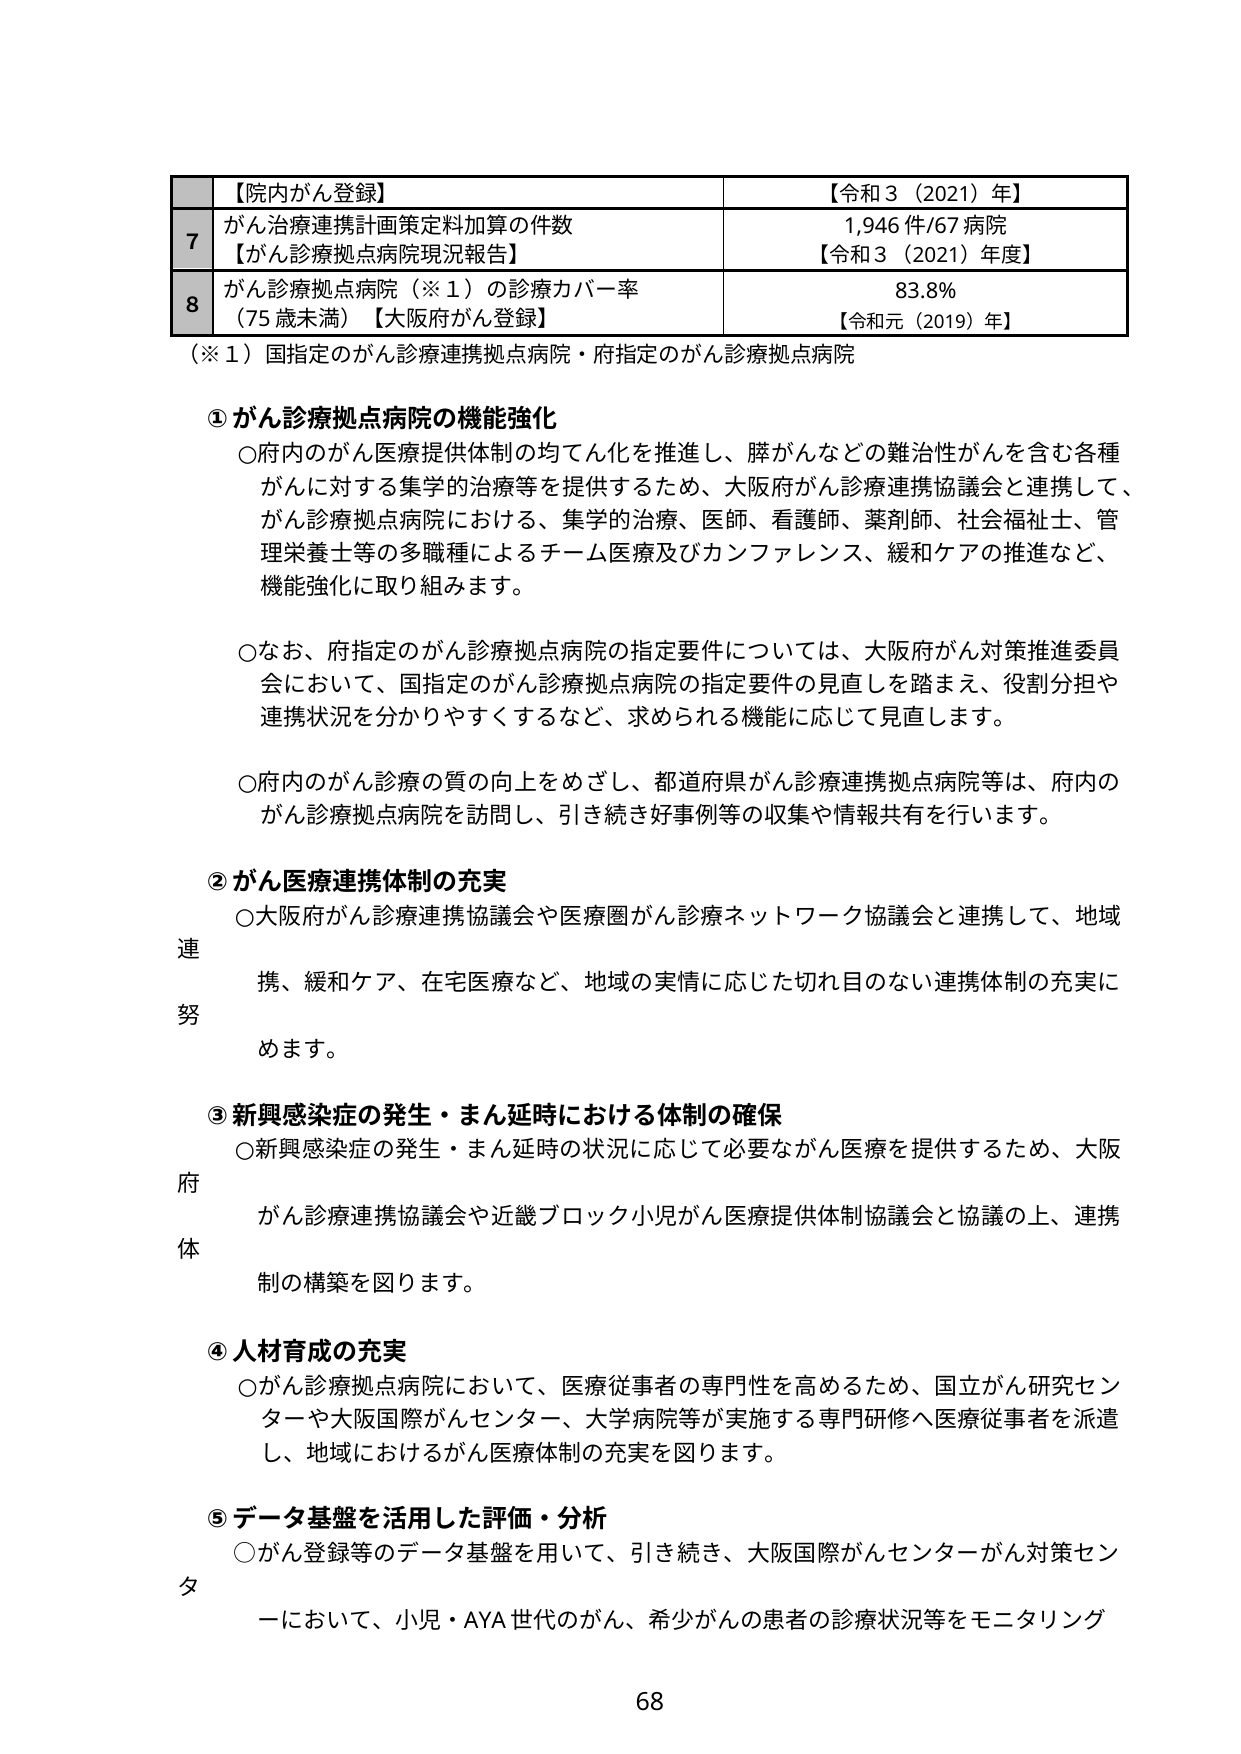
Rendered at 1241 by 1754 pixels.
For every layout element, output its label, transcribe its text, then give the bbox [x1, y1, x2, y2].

subtitle ③新興感染症の発生・まん延時における体制の確保 [177, 1095, 1122, 1131]
table_cell ６ [173, 178, 212, 207]
table_cell 1,946件/67病院 【令和３（2021）年度】 [724, 210, 1126, 268]
subtitle ⑤データ基盤を活用した評価・分析 [177, 1499, 1122, 1535]
text めます。 [177, 1031, 1122, 1064]
text 携、緩和ケア、在宅医療など、地域の実情に応じた切れ目のない連携体制の充実に努 [177, 964, 1122, 1031]
text （※１）国指定のがん診療連携拠点病院・府指定のがん診療拠点病院 [177, 337, 1122, 369]
text ○大阪府がん診療連携協議会や医療圏がん診療ネットワーク協議会と連携して、地域連 [177, 898, 1122, 964]
table_cell 83.8% 【令和元（2019）年】 [724, 272, 1126, 334]
text 制の構築を図ります。 [177, 1264, 1122, 1298]
subtitle ②がん医療連携体制の充実 [177, 861, 1122, 898]
text ○がん診療拠点病院において、医療従事者の専門性を高めるため、国立がん研究センターや大阪国際がんセンター、大学病院等が実施する専門研修へ医療従事者を派遣し、地域におけるがん医療体制の充実を図ります。 [237, 1368, 1122, 1468]
subtitle ④人材育成の充実 [177, 1332, 1122, 1368]
text ○なお、府指定のがん診療拠点病院の指定要件については、大阪府がん対策推進委員会において、国指定のがん診療拠点病院の指定要件の見直しを踏まえ、役割分担や連携状況を分かりやすくするなど、求められる機能に応じて見直します。 [237, 632, 1122, 732]
table_cell ８ [173, 272, 212, 334]
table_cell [724, 178, 1126, 207]
text ○がん登録等のデータ基盤を用いて、引き続き、大阪国際がんセンターがん対策センタ [177, 1535, 1122, 1602]
table_cell がん治療連携計画策定料加算の件数 【がん診療拠点病院現況報告】 [214, 210, 723, 268]
table_cell ７ [173, 210, 212, 268]
table_cell がん診療拠点病院（※１）の診療カバー率 （75歳未満）【大阪府がん登録】 [214, 272, 723, 334]
text がん診療連携協議会や近畿ブロック小児がん医療提供体制協議会と協議の上、連携体 [177, 1198, 1122, 1264]
text ○新興感染症の発生・まん延時の状況に応じて必要ながん医療を提供するため、大阪府 [177, 1131, 1122, 1198]
text ○府内のがん診療の質の向上をめざし、都道府県がん診療連携拠点病院等は、府内のがん診療拠点病院を訪問し、引き続き好事例等の収集や情報共有を行います。 [237, 763, 1122, 830]
text ーにおいて、小児・AYA世代のがん、希少がんの患者の診療状況等をモニタリング [177, 1602, 1122, 1635]
text ○府内のがん医療提供体制の均てん化を推進し、膵がんなどの難治性がんを含む各種がんに対する集学的治療等を提供するため、大阪府がん診療連携協議会と連携して、がん診療拠点病院における、集学的治療、医師、看護師、薬剤師、社会福祉士、管理栄養士等の多職種によるチーム医療及びカンファレンス、緩和ケアの推進など、機能強化に取り組みます。 [237, 435, 1122, 601]
subtitle ①がん診療拠点病院の機能強化 [177, 399, 1122, 435]
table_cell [214, 178, 723, 207]
